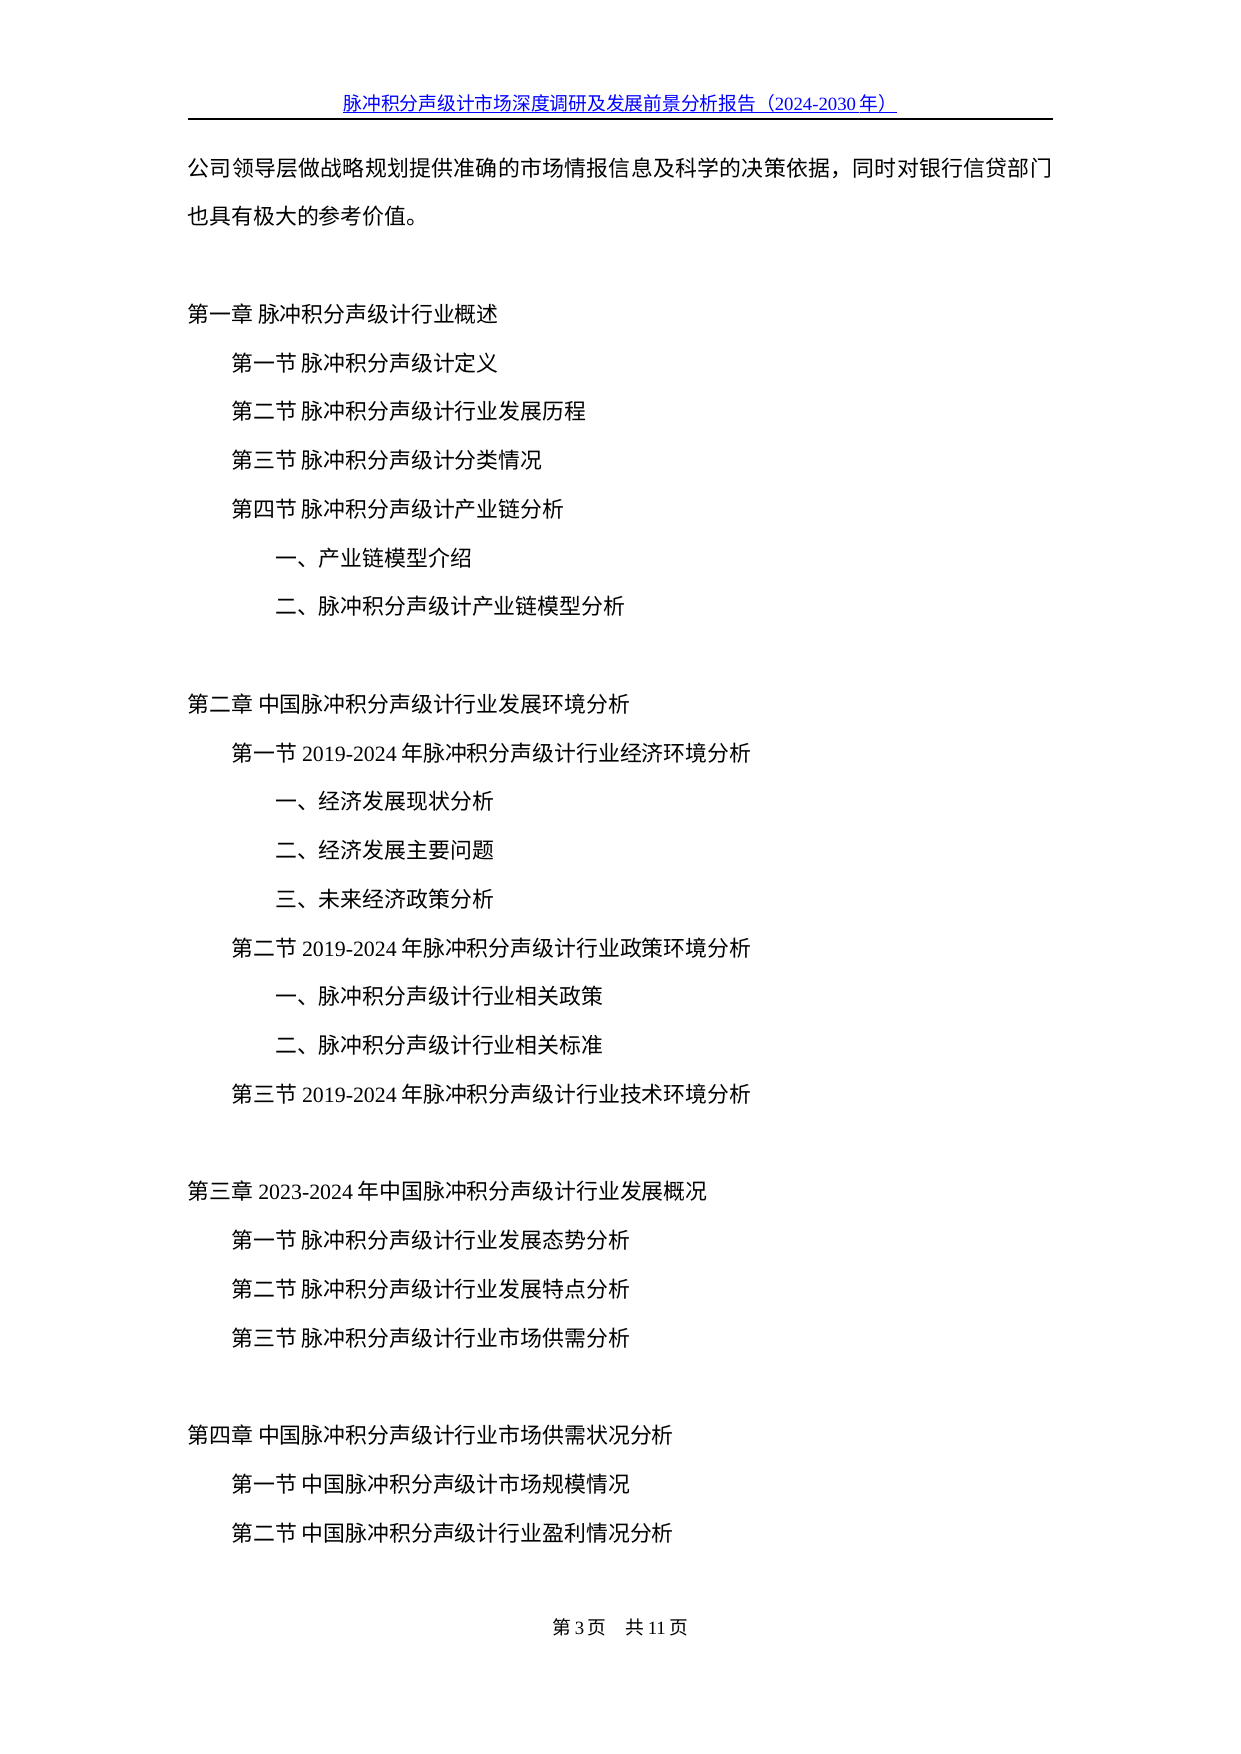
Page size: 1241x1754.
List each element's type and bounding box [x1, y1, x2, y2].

text [187, 150, 1053, 1548]
